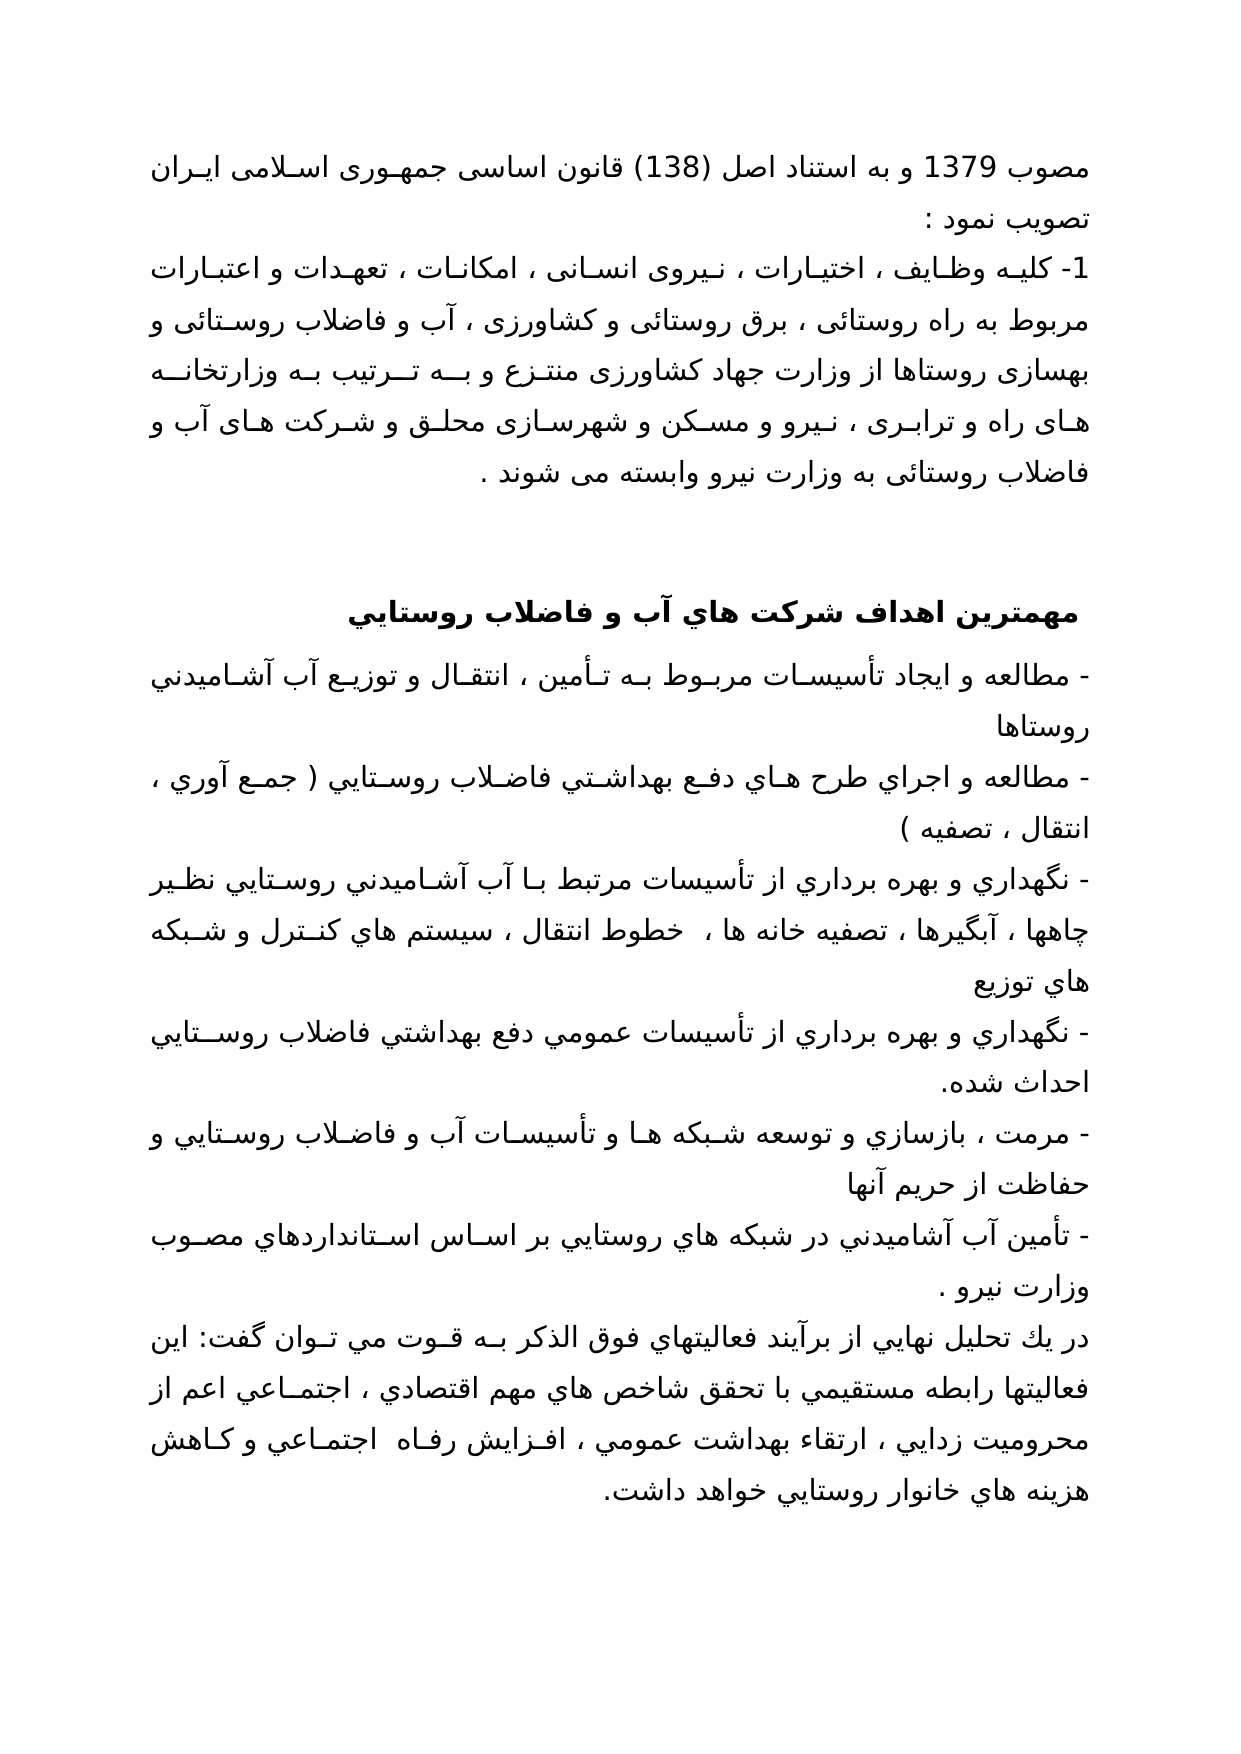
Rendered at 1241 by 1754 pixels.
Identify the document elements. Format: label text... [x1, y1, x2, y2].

text - مطالعه و ايجاد تأسيسات مربوط به تأمين ، انتقال و توزيع آب آشاميدني روستاها [150, 658, 1090, 743]
text - نگهداري و بهره برداري از تأسيسات عمومي دفع بهداشتي فاضلاب روستايي احداث شده. [150, 1015, 1090, 1100]
text در يك تحليل نهايي از برآيند فعاليتهاي فوق الذكر به قوت مي توان گفت: اين فعاليتها رابطه مستقيمي با تحقق شاخص هاي مهم اقتصادي ، اجتماعي اعم از محروميت زدايي ، ارتقاء بهداشت عمومي ، افزايش رفاه اجتماعي و كاهش هزينه هاي خانوار روستايي خواهد داشت. [150, 1321, 1090, 1507]
text - مطالعه و اجراي طرح هاي دفع بهداشتي فاضلاب روستايي ( جمع آوري ، انتقال ، تصفيه ) [150, 760, 1090, 845]
text - تأمين آب آشاميدني در شبكه هاي روستايي بر اساس استانداردهاي مصوب وزارت نیرو . [150, 1219, 1090, 1303]
text - نگهداري و بهره برداري از تأسيسات مرتبط با آب آشاميدني روستايي نظير چاهها ، آبگيرها ، تصفيه خانه ها ، خطوط انتقال ، سيستم هاي كنترل و شبكه هاي توزيع [150, 862, 1090, 998]
text مهمترين اهداف شركت هاي آب و فاضلاب روستايي [150, 595, 1090, 629]
text 1- کلیه وظایف ، اختیارات ، نیروی انسانی ، امکانات ، تعهدات و اعتبارات مربوط به راه روستائی ، برق روستائی و کشاورزی ، آب و فاضلاب روستائی و بهسازی روستاها از وزارت جهاد کشاورزی منتـزع و بـه تـرتیب به وزارتخانـه های راه و ترابری ، نیرو و مسکن و شهرسازی محلق و شرکت های آب و فاضلاب روستائی به وزارت نیرو وابسته می شوند . [150, 252, 1090, 489]
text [150, 150, 1090, 235]
text - مرمت ، بازسازي و توسعه شبكه ها و تأسيسات آب و فاضلاب روستايي و حفاظت از حريم آنها [150, 1117, 1090, 1202]
